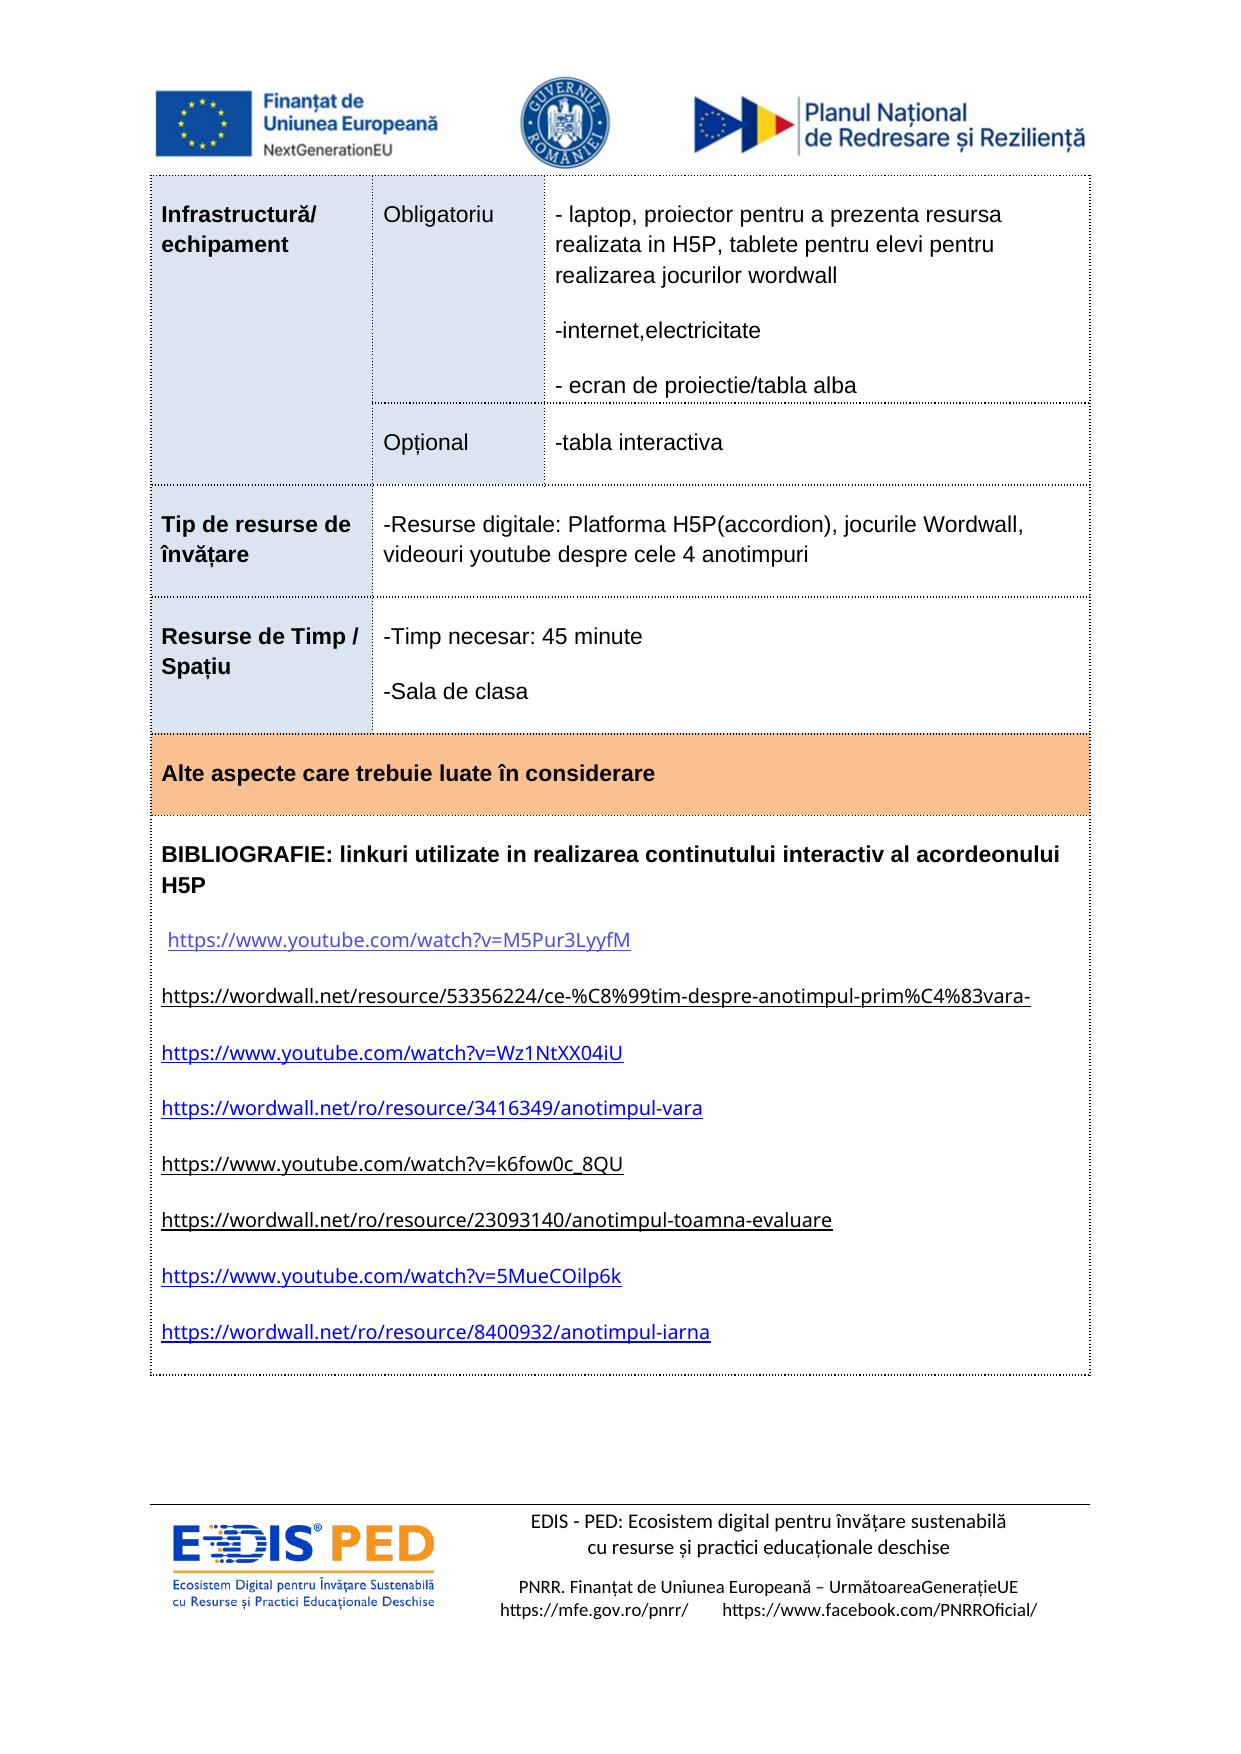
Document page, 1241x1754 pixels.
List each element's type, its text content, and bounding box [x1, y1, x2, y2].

picture [161, 1510, 448, 1616]
table_cell Alte aspecte care trebuie luate în considerare [151, 733, 1090, 815]
table_cell Obligatoriu [373, 175, 544, 402]
table_cell Tip de resurse de învățare [151, 484, 373, 596]
picture [150, 75, 1090, 171]
table_cell BIBLIOGRAFIE: linkuri utilizate in realizarea continutului interactiv al acordeonului H5P https://www.youtube.com/watch?v=M5Pur3LyyfM https://wordwall.net/resource/53356224/ce-%C8%99tim-despre-anotimpul-prim%C4%83vara- https://www.youtube.com/watch?v=Wz1NtXX04iU https://wordwall.net/ro/resource/3416349/anotimpul-vara https://www.youtube.com/watch?v=k6fow0c_8QU https://wordwall.net/ro/resource/23093140/anotimpul-toamna-evaluare https://www.youtube.com/watch?v=5MueCOilp6k https://wordwall.net/ro/resource/8400932/anotimpul-iarna [151, 815, 1090, 1374]
table_cell -Resurse digitale: Platforma H5P(accordion), jocurile Wordwall, videouri youtube despre cele 4 anotimpuri [373, 484, 1090, 596]
table_cell - laptop, proiector pentru a prezenta resursa realizata in H5P, tablete pentru elevi pentru realizarea jocurilor wordwall -internet,electricitate - ecran de proiectie/tabla alba [544, 175, 1090, 402]
table_cell Resurse de Timp / Spațiu [151, 596, 373, 733]
table_cell -tabla interactiva [544, 402, 1090, 484]
table_cell -Timp necesar: 45 minute -Sala de clasa [373, 596, 1090, 733]
table_cell Infrastructură/ echipament [151, 175, 373, 484]
table_cell Opțional [373, 402, 544, 484]
